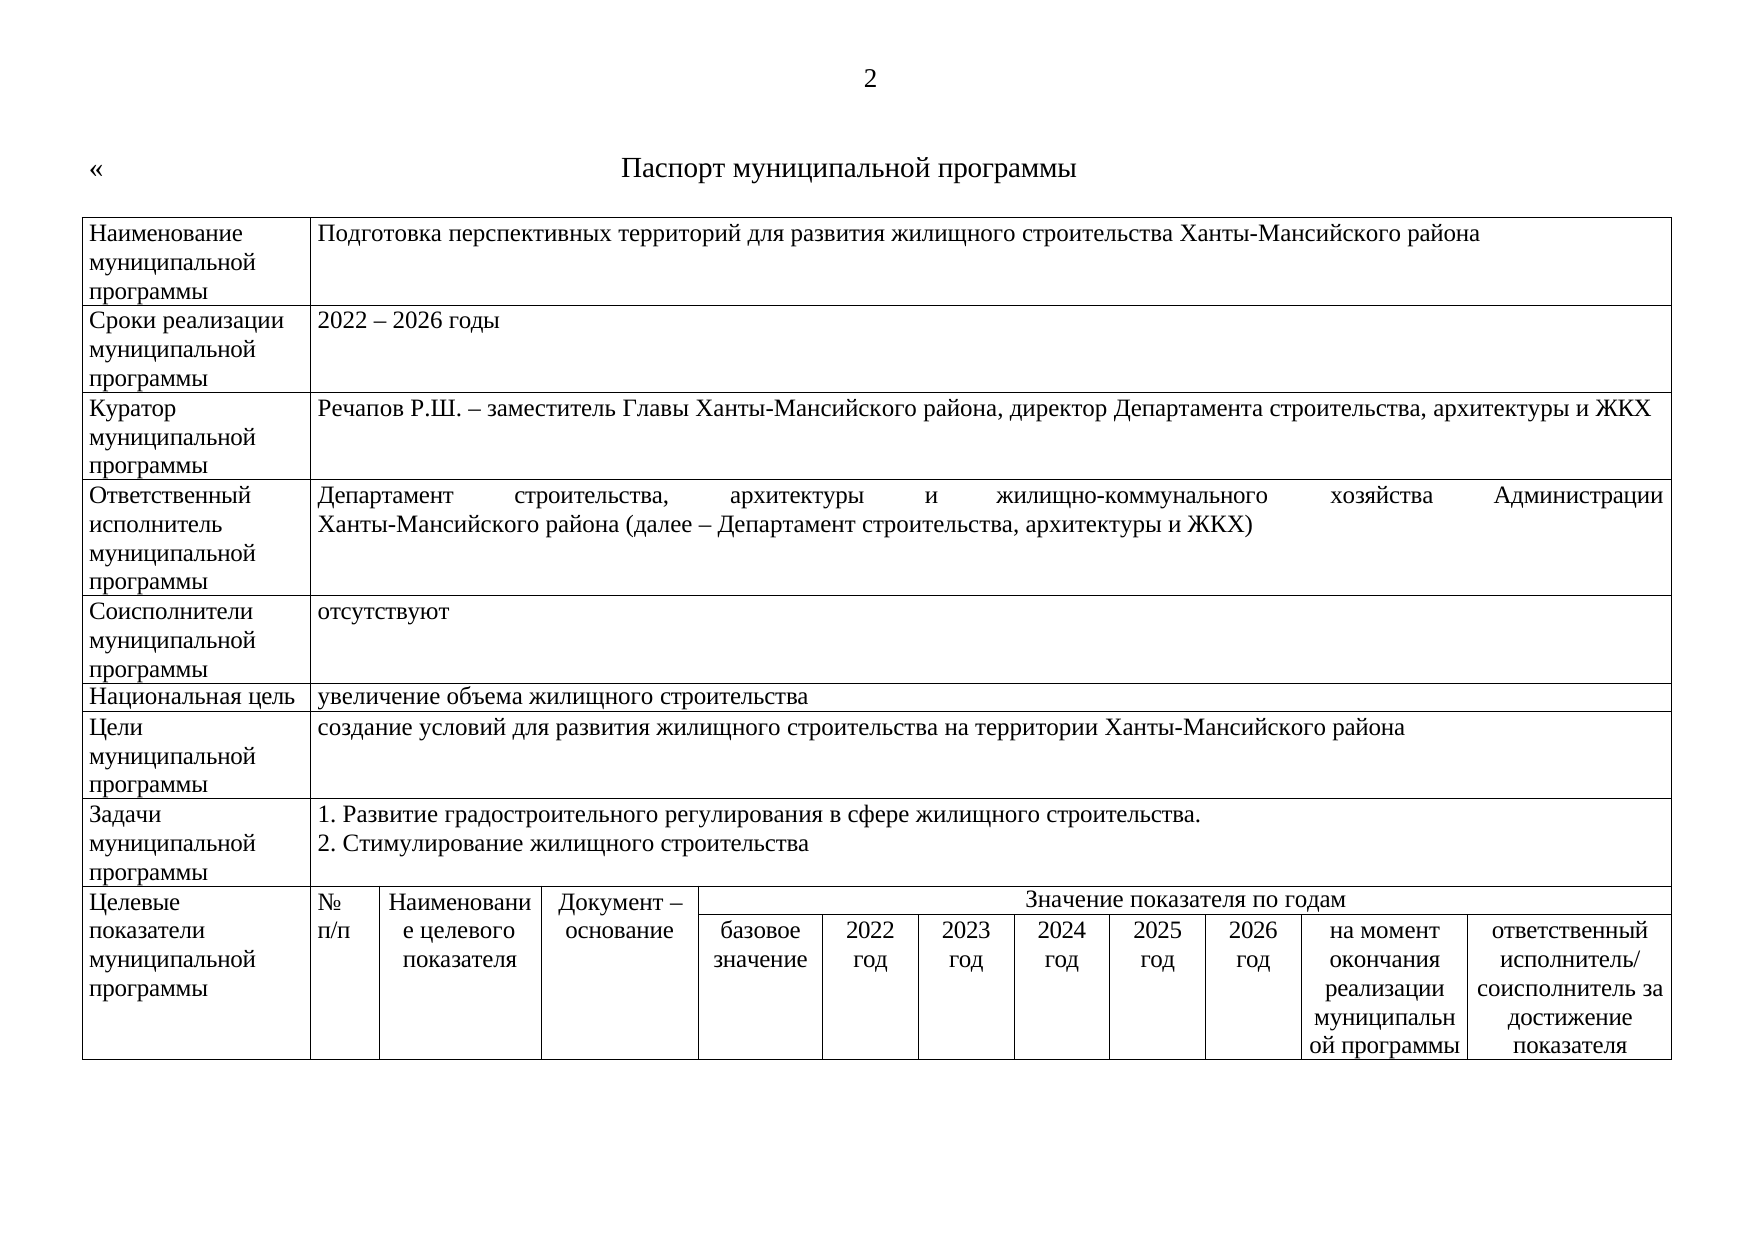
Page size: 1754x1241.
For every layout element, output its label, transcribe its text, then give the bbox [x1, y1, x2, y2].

table_cell Целевые показатели муниципальной программы [83, 887, 310, 1059]
table_cell 2022 год [823, 915, 918, 1059]
table_cell Развитие градостроительного регулирования в сфере жилищного строительства. Стимулирование жилищного строительства [311, 799, 1671, 886]
table_cell Документ – основание [542, 887, 698, 1059]
table_cell Соисполнители муниципальной программы [83, 596, 310, 682]
table_cell на момент окончания реализации муниципальн ой программы [1302, 915, 1467, 1059]
text « Паспорт муниципальной программы [88, 150, 1710, 183]
table_header Подготовка перспективных территорий для развития жилищного строительства Ханты-Мансийского района [311, 218, 1671, 304]
table_cell ответственный исполнитель/ соисполнитель за достижение показателя [1468, 915, 1671, 1059]
table_cell Задачи муниципальной программы [83, 799, 310, 886]
table_cell Ответственный исполнитель муниципальной программы [83, 480, 310, 595]
table_cell № п/п [311, 887, 379, 1059]
table_cell Наименовани е целевого показателя [380, 887, 541, 1059]
table_cell 2026 год [1206, 915, 1301, 1059]
table_cell 2023 год [919, 915, 1014, 1059]
table_cell Национальная цель [83, 684, 310, 711]
table_cell отсутствуют [311, 596, 1671, 682]
table_cell Департамент строительства, архитектуры и жилищно-коммунального хозяйства Администрации Ханты-Мансийского района (далее – Департамент строительства, архитектуры и ЖКХ) [311, 480, 1671, 595]
table_cell увеличение объема жилищного строительства [311, 684, 1671, 711]
table_cell Цели муниципальной программы [83, 712, 310, 798]
table_cell Значение показателя по годам [699, 887, 1671, 914]
table_cell создание условий для развития жилищного строительства на территории Ханты-Мансийского района [311, 712, 1671, 798]
table_header Наименование муниципальной программы [83, 218, 310, 304]
table_cell 2025 год [1110, 915, 1205, 1059]
table_cell базовое значение [699, 915, 822, 1059]
table_cell Сроки реализации муниципальной программы [83, 306, 310, 392]
table_cell 2024 год [1015, 915, 1109, 1059]
table_cell Куратор муниципальной программы [83, 393, 310, 479]
table_cell Речапов Р.Ш. – заместитель Главы Ханты-Мансийского района, директор Департамента строительства, архитектуры и ЖКХ [311, 393, 1671, 479]
table_cell 2022 – 2026 годы [311, 306, 1671, 392]
